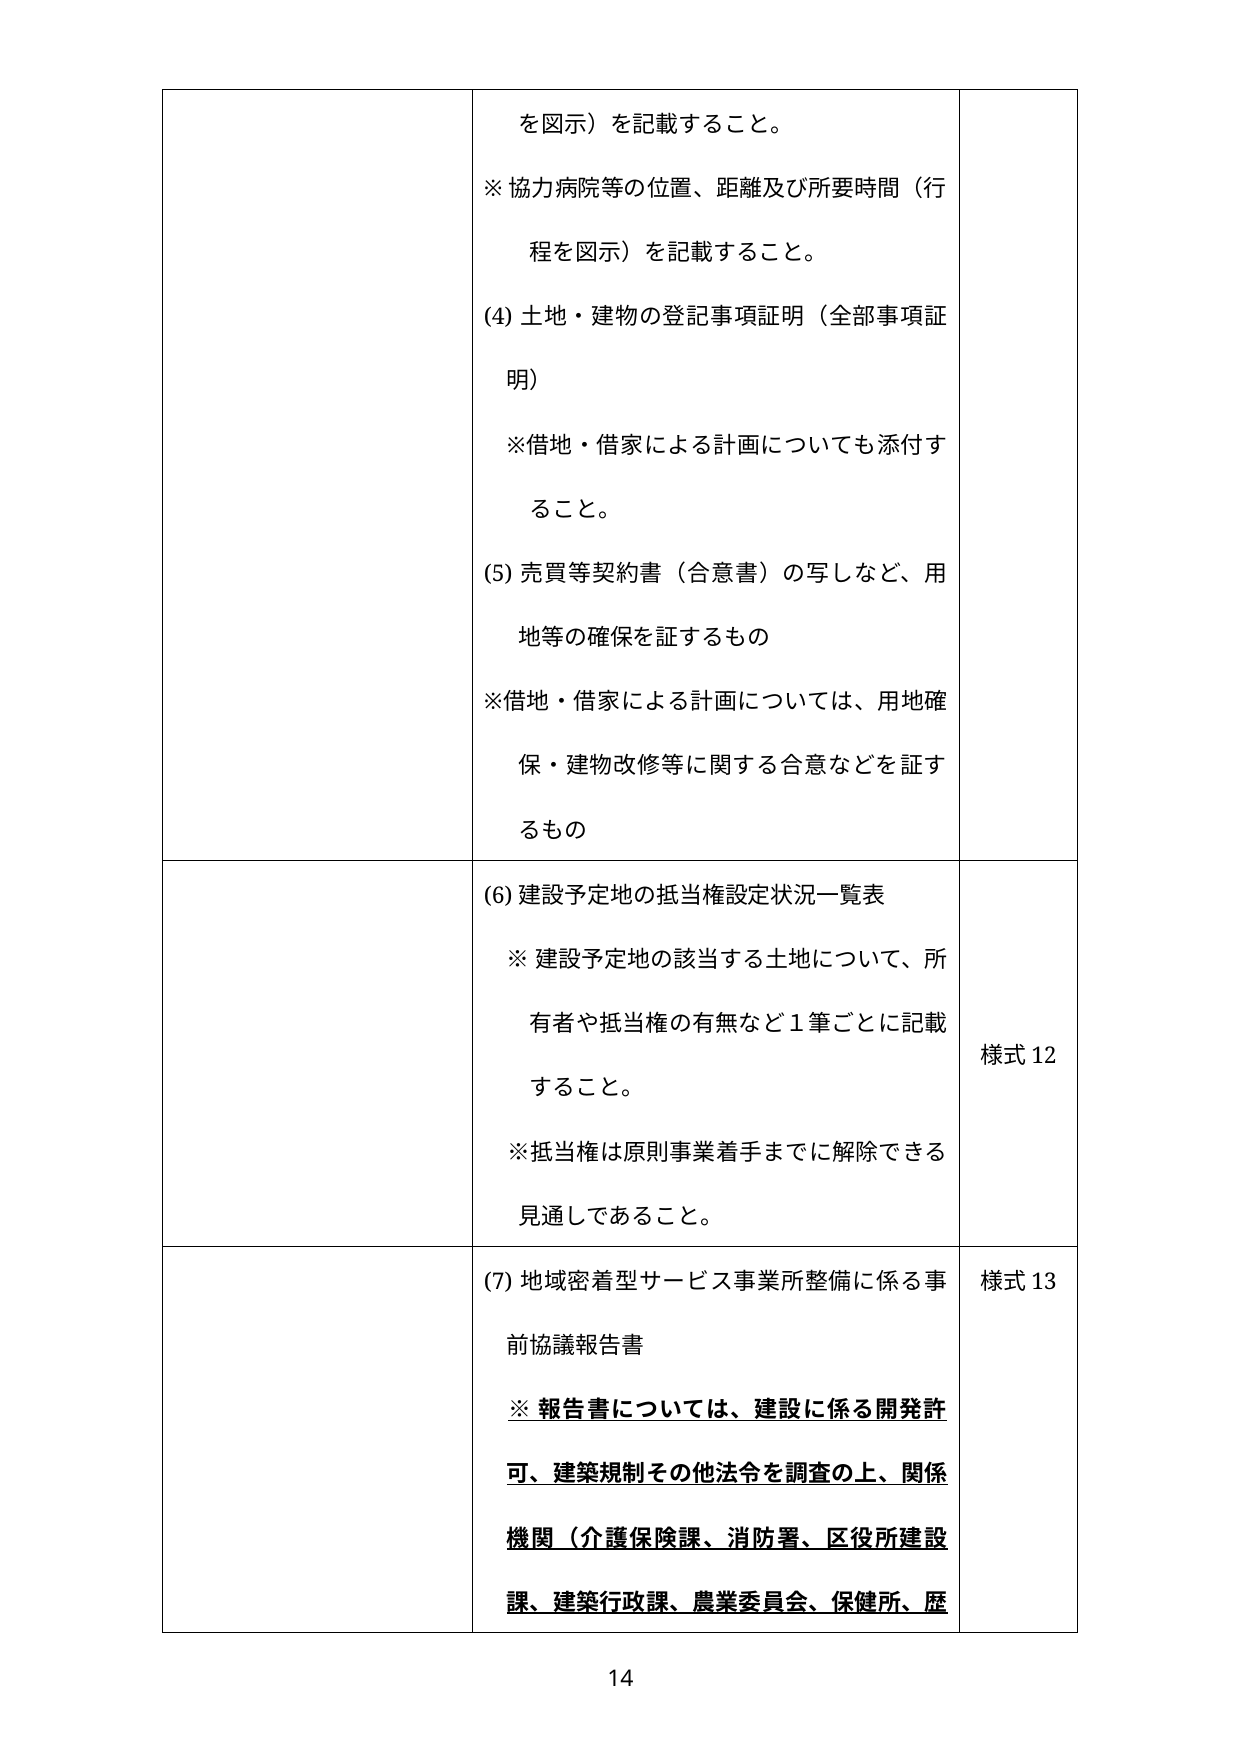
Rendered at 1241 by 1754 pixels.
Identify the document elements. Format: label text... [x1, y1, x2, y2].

table_cell (6) 建設予定地の抵当権設定状況一覧表 ※ 建設予定地の該当する土地について、所有者や抵当権の有無など１筆ごとに記載すること。 ※抵当権は原則事業着手までに解除できる見通しであること。 [473, 861, 959, 1246]
table_cell [163, 90, 472, 860]
table_cell [163, 861, 472, 1246]
table_cell [960, 90, 1077, 860]
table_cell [473, 90, 959, 860]
table_cell [163, 1247, 472, 1632]
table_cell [473, 1247, 959, 1632]
table_cell 様式12 [960, 861, 1077, 1246]
table_cell 様式13 [960, 1247, 1077, 1632]
